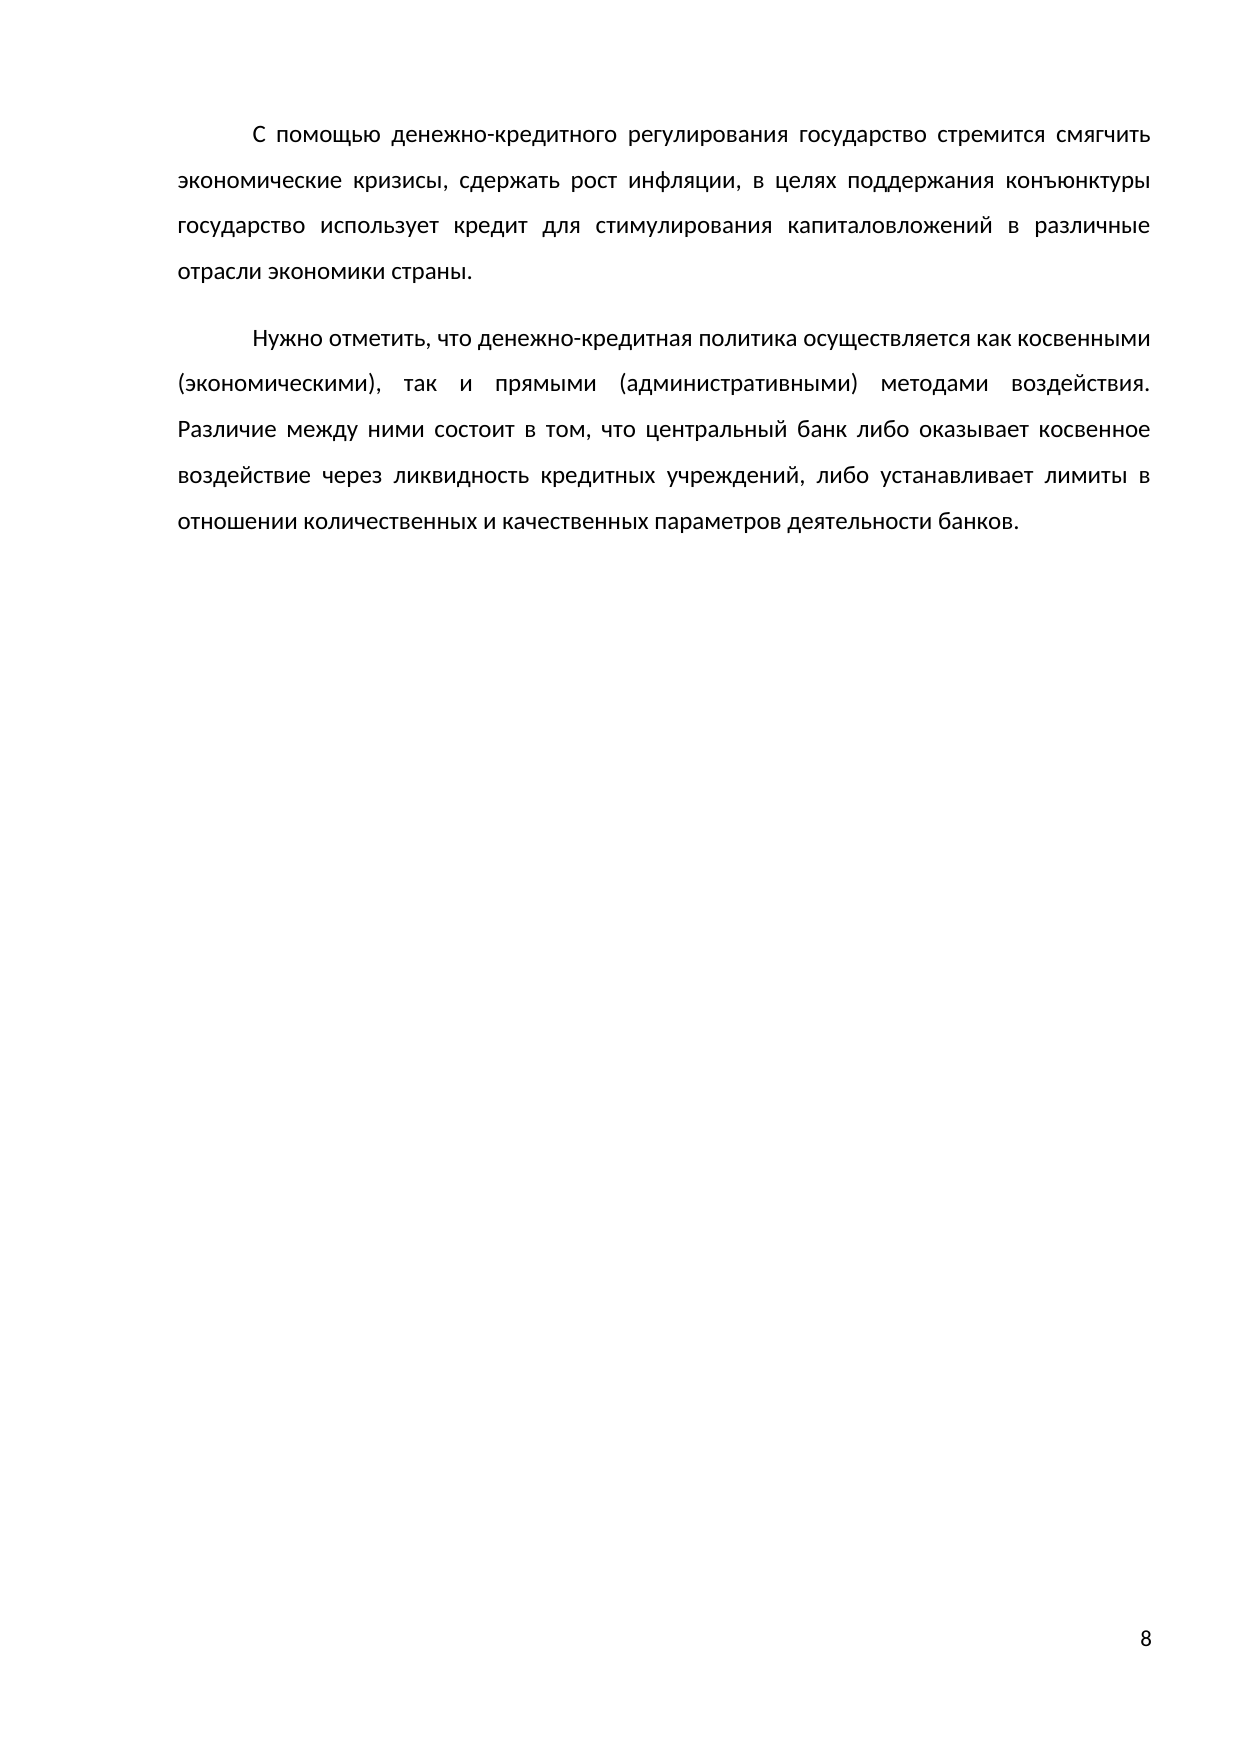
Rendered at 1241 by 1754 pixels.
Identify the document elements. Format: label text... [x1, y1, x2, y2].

text Нужно отметить, что денежно-кредитная политика осуществляется как косвенными (экономическими), так и прямыми (административными) методами воздействия. Различие между ними состоит в том, что центральный банк либо оказывает косвенное воздействие через ликвидность кредитных учреждений, либо устанавливает лимиты в отношении количественных и качественных параметров деятельности банков. [177, 322, 1152, 535]
text С помощью денежно-кредитного регулирования государство стремится смягчить экономические кризисы, сдержать рост инфляции, в целях поддержания конъюнктуры государство использует кредит для стимулирования капиталовложений в различные отрасли экономики страны. [177, 118, 1152, 286]
